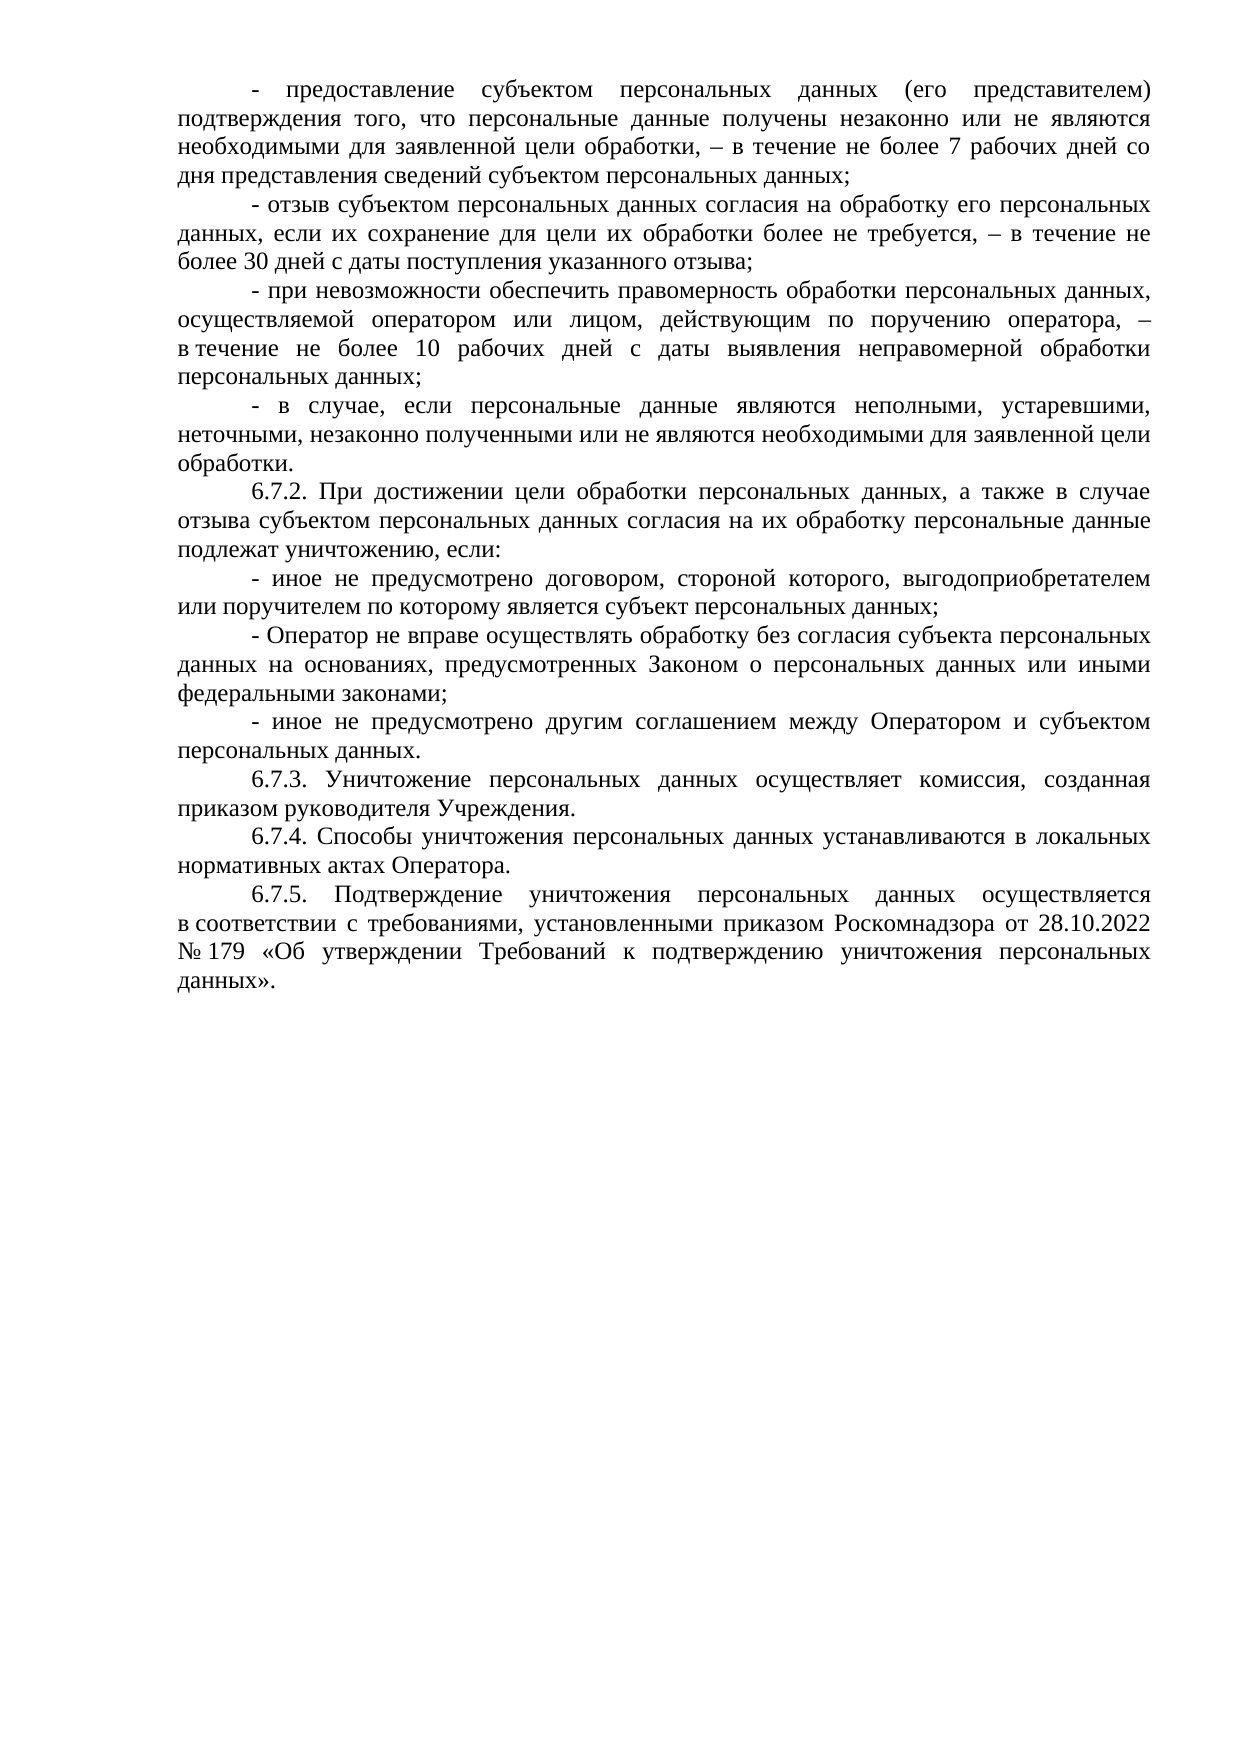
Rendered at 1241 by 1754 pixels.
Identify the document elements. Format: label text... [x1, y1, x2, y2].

text - иное не предусмотрено другим соглашением между Оператором и субъектом персональных данных. [177, 706, 1152, 764]
text 6.7.5. Подтверждение уничтожения персональных данных осуществляется в соответствии с требованиями, установленными приказом Роскомнадзора от 28.10.2022 № 179 «Об утверждении Требований к подтверждению уничтожения персональных данных». [177, 879, 1152, 994]
text 6.7.2. При достижении цели обработки персональных данных, а также в случае отзыва субъектом персональных данных согласия на их обработку персональные данные подлежат уничтожению, если: [177, 476, 1152, 563]
text - в случае, если персональные данные являются неполными, устаревшими, неточными, незаконно полученными или не являются необходимыми для заявленной цели обработки. [177, 390, 1152, 476]
text - при невозможности обеспечить правомерность обработки персональных данных, осуществляемой оператором или лицом, действующим по поручению оператора, – в течение не более 10 рабочих дней с даты выявления неправомерной обработки персональных данных; [177, 275, 1152, 390]
text - иное не предусмотрено договором, стороной которого, выгодоприобретателем или поручителем по которому является субъект персональных данных; [177, 563, 1152, 620]
text - предоставление субъектом персональных данных (его представителем) подтверждения того, что персональные данные получены незаконно или не являются необходимыми для заявленной цели обработки, – в течение не более 7 рабочих дней со дня представления сведений субъектом персональных данных; [177, 74, 1152, 189]
text - отзыв субъектом персональных данных согласия на обработку его персональных данных, если их сохранение для цели их обработки более не требуется, – в течение не более 30 дней с даты поступления указанного отзыва; [177, 189, 1152, 275]
text 6.7.4. Способы уничтожения персональных данных устанавливаются в локальных нормативных актах Оператора. [177, 821, 1152, 879]
text 6.7.3. Уничтожение персональных данных осуществляет комиссия, созданная приказом руководителя Учреждения. [177, 764, 1152, 821]
text - Оператор не вправе осуществлять обработку без согласия субъекта персональных данных на основаниях, предусмотренных Законом о персональных данных или иными федеральными законами; [177, 620, 1152, 706]
